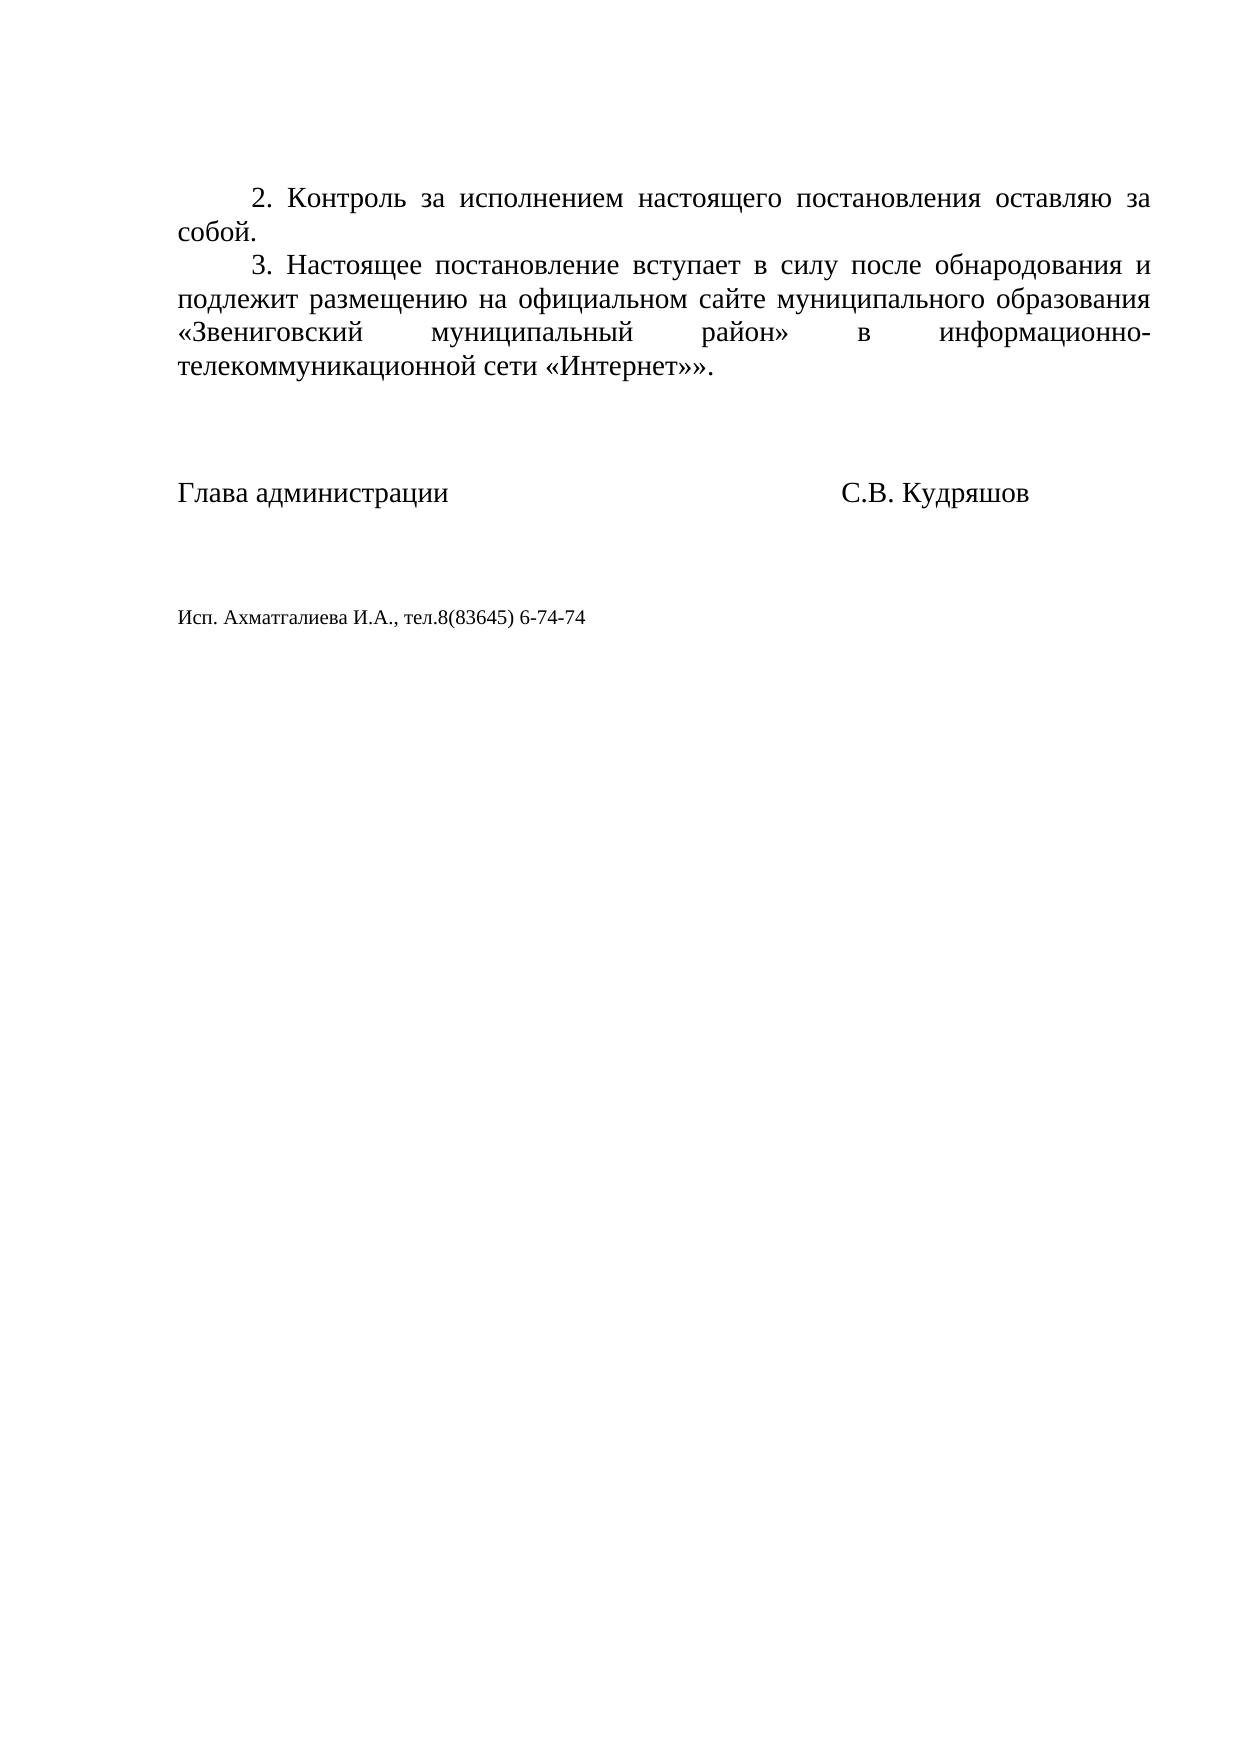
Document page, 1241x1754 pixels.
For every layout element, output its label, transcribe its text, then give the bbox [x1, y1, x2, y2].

text Исп. Ахматгалиева И.А., тел.8(83645) 6-74-74 [177, 605, 1152, 629]
text 2. Контроль за исполнением настоящего постановления оставляю за собой. [177, 180, 1152, 247]
text Глава администрации С.В. Кудряшов [177, 475, 1152, 509]
text 3. Настоящее постановление вступает в силу после обнародования и подлежит размещению на официальном сайте муниципального образования «Звениговский муниципальный район» в информационно-телекоммуникационной сети «Интернет»». [177, 247, 1152, 382]
